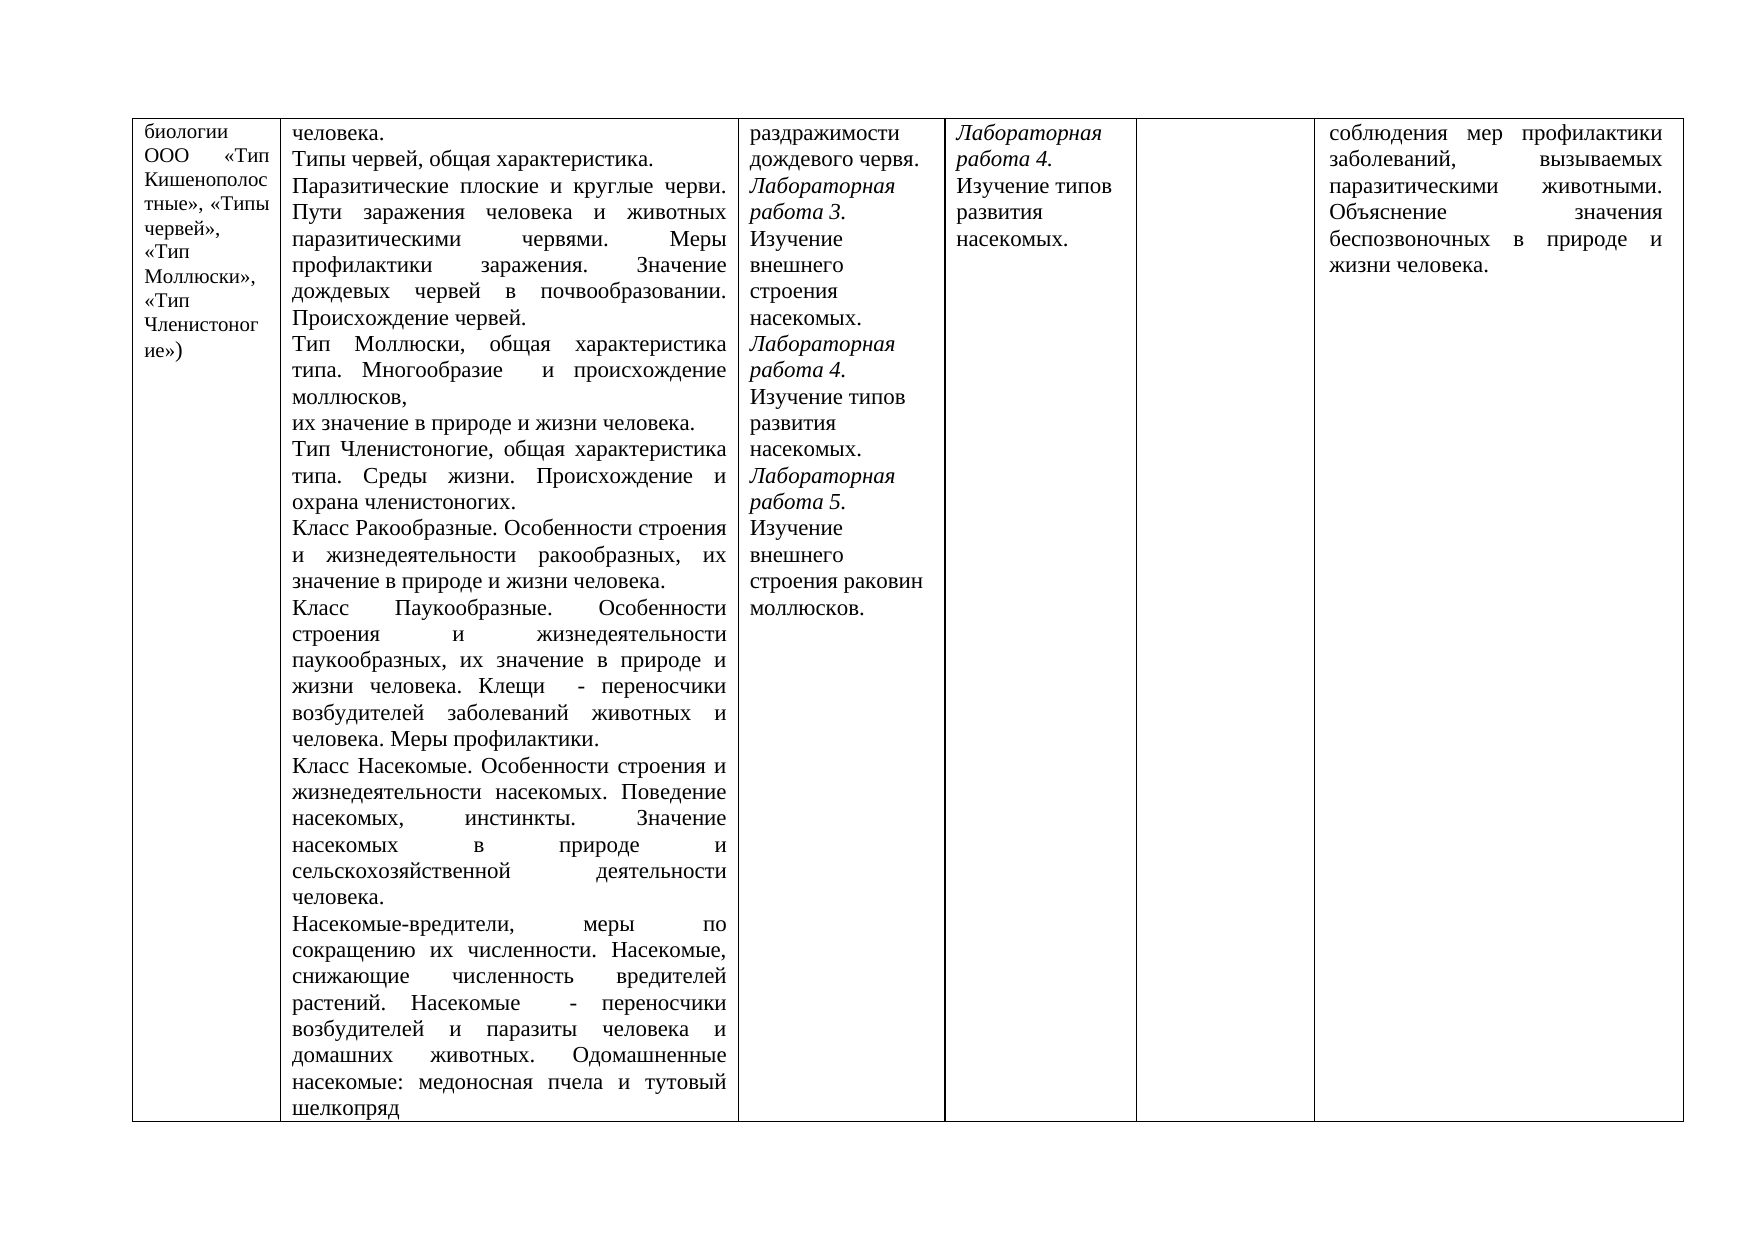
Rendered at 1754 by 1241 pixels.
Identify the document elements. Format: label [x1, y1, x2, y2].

table_cell [133, 119, 280, 1121]
table_cell [739, 119, 944, 1121]
table_cell [946, 119, 1136, 1121]
table_cell [1315, 119, 1683, 1121]
table_cell [281, 119, 738, 1121]
table_cell [1137, 119, 1314, 1121]
